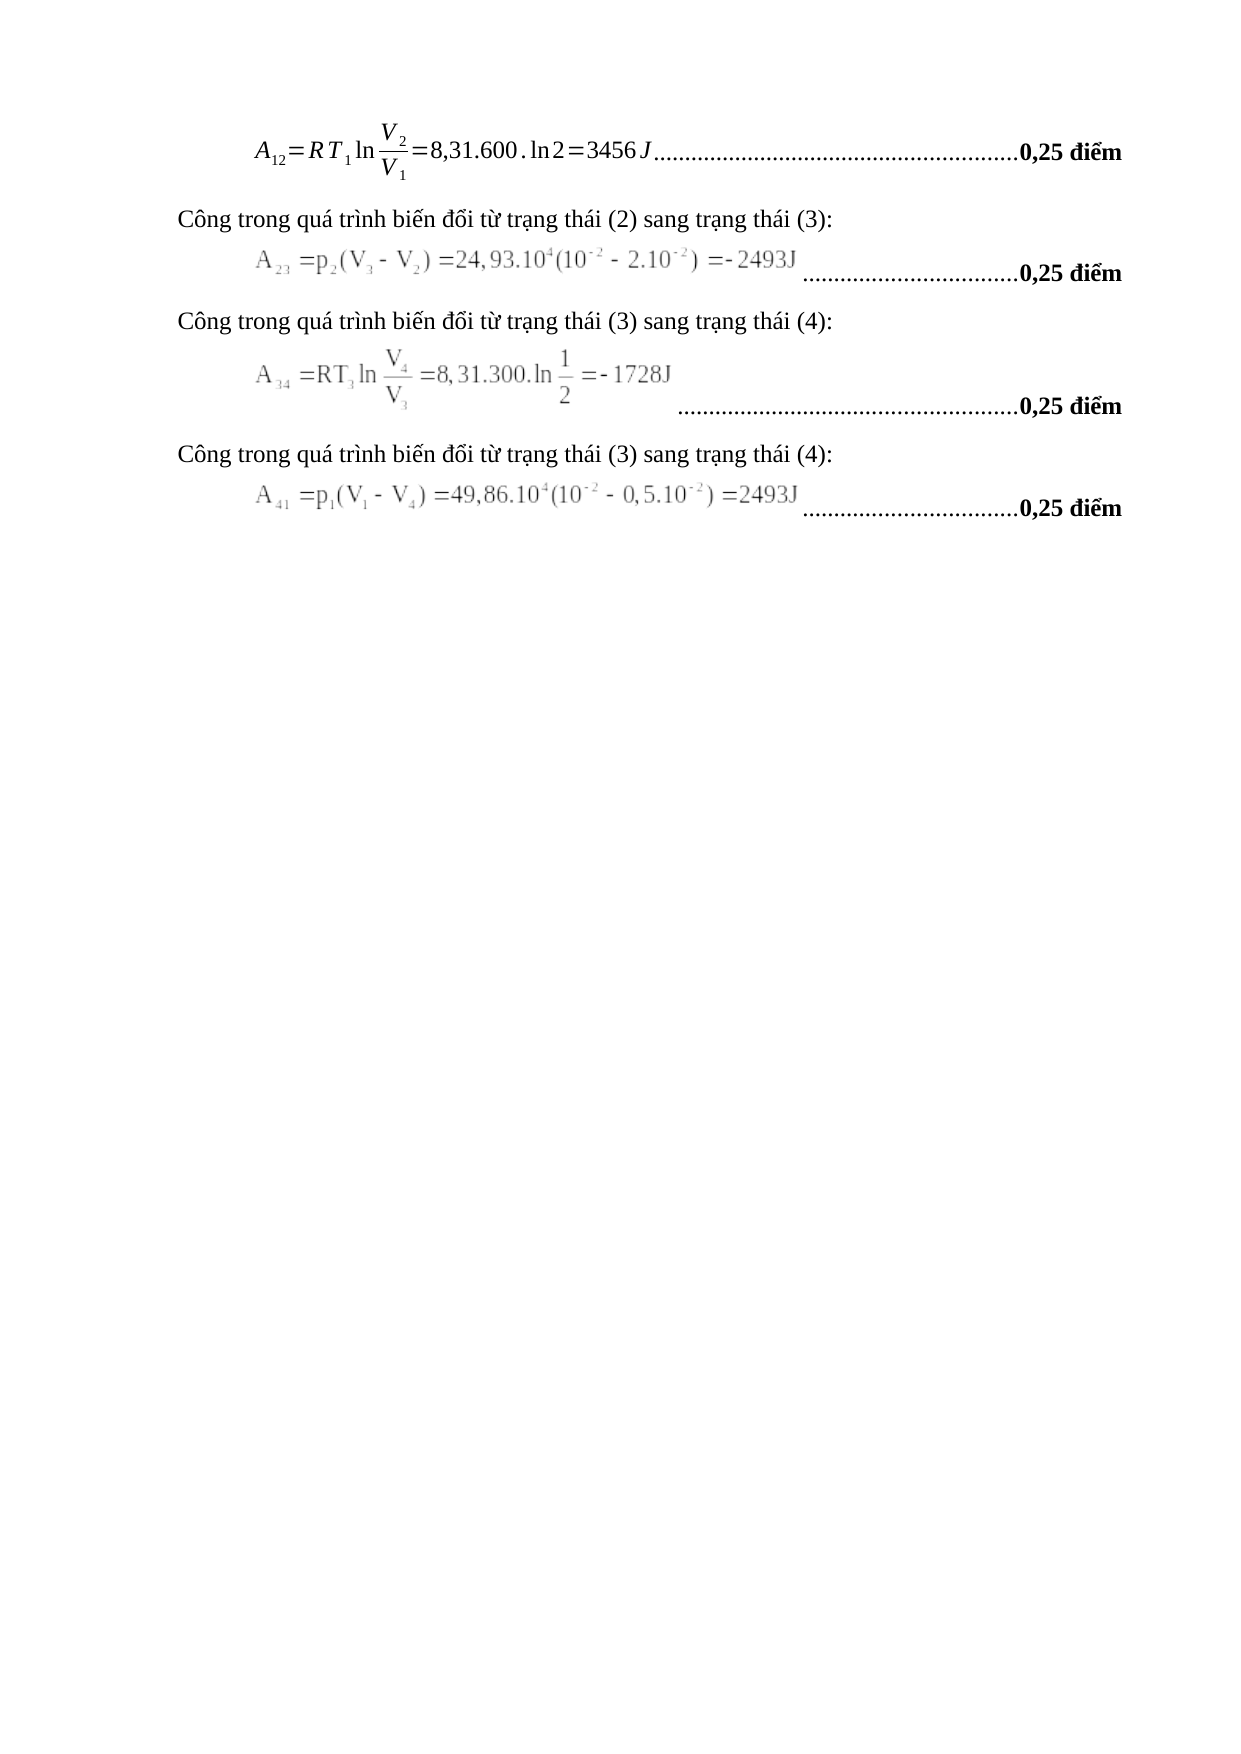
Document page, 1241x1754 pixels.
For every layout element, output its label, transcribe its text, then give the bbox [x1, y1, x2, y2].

text 0,25 điểm [177, 118, 1122, 184]
text 0,25 điểm [177, 344, 1122, 419]
text Công trong quá trình biến đổi từ trạng thái (3) sang trạng thái (4): [177, 306, 1122, 334]
text Công trong quá trình biến đổi từ trạng thái (2) sang trạng thái (3): [177, 204, 1122, 233]
text 0,25 điểm [177, 477, 1122, 521]
text Công trong quá trình biến đổi từ trạng thái (3) sang trạng thái (4): [177, 439, 1122, 468]
text 0,25 điểm [177, 242, 1122, 286]
